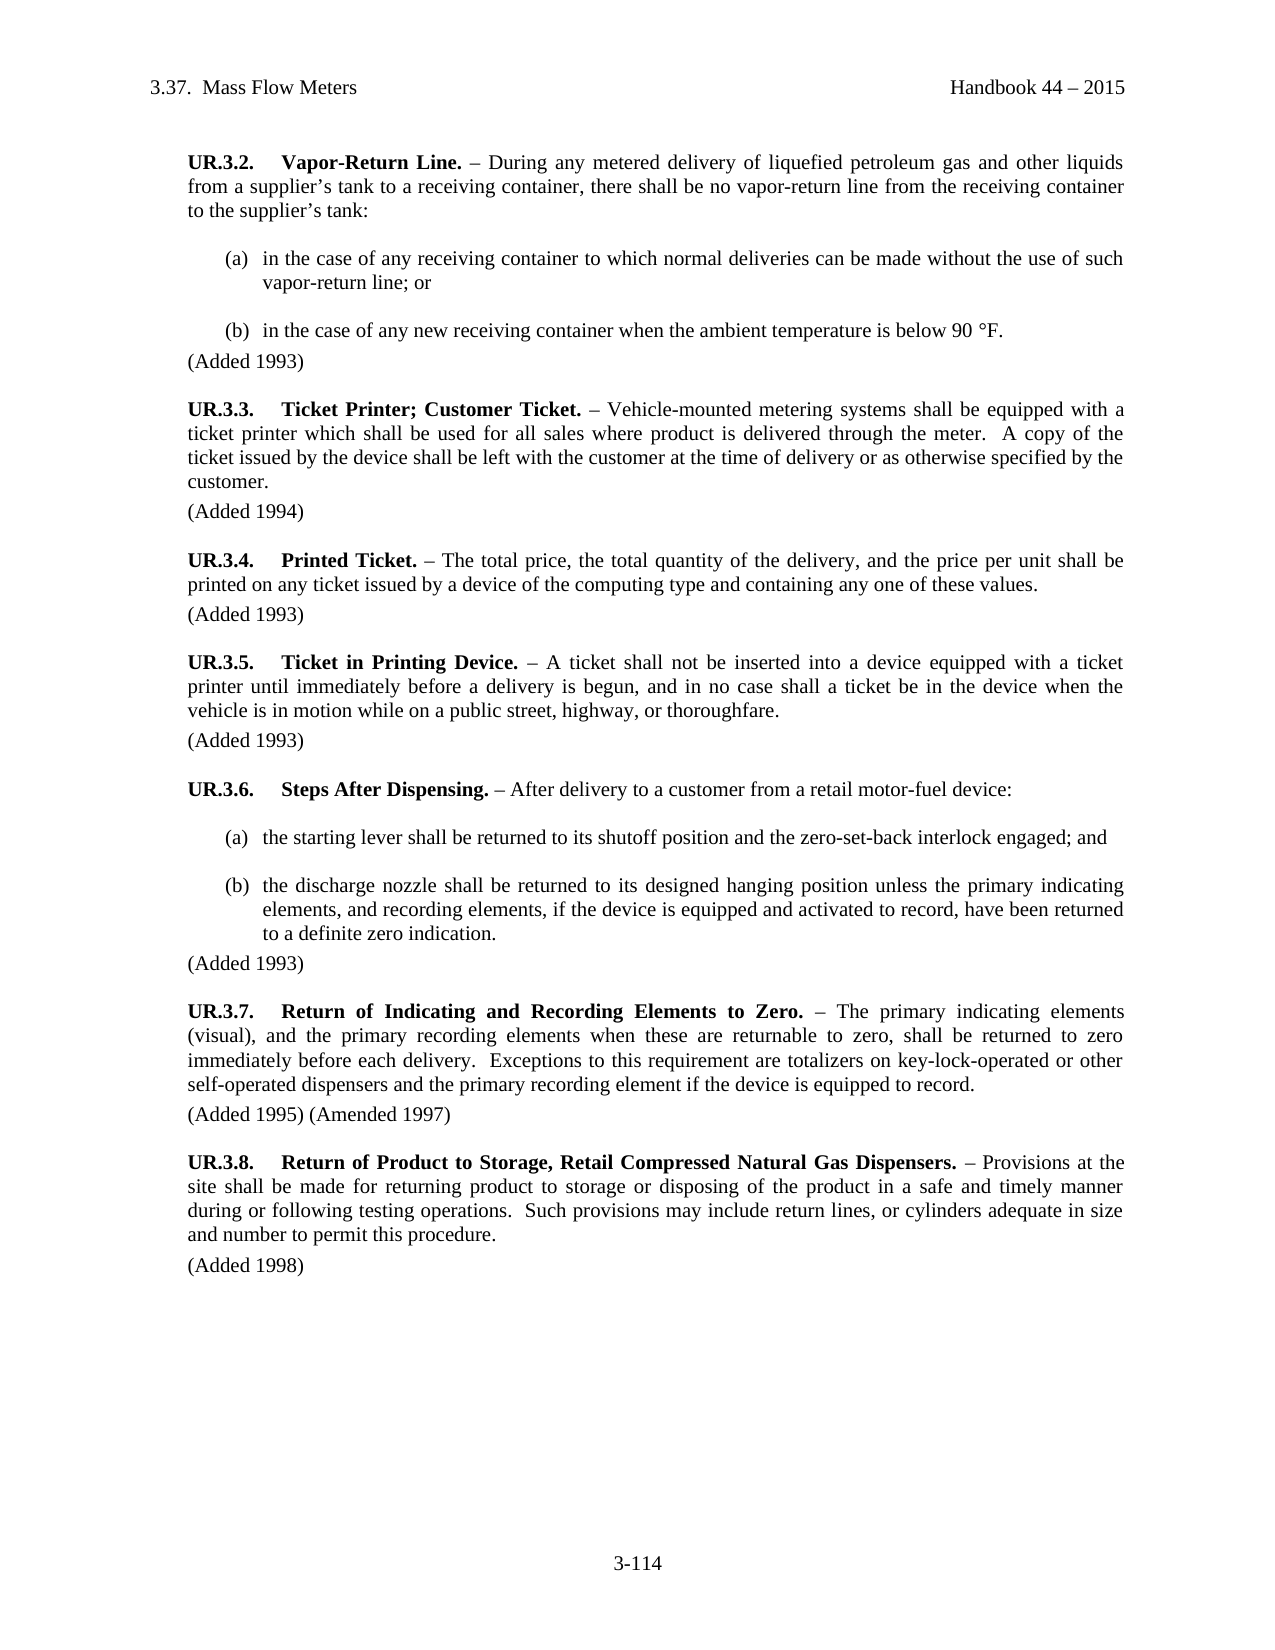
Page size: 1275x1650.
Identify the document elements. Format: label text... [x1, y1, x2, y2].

list the starting lever shall be returned to its shutoff position and the zero-set-back interlock engaged; and [225, 825, 1125, 849]
text (Added 1993) [150, 951, 1125, 975]
text UR.3.3. Ticket Printer; Customer Ticket. – Vehicle-mounted metering systems shall be equipped with a ticket printer which shall be used for all sales where product is delivered through the meter. A copy of the ticket issued by the device shall be left with the customer at the time of delivery or as otherwise specified by the customer. [187, 397, 1125, 493]
text UR.3.8. Return of Product to Storage, Retail Compressed Natural Gas Dispensers. – Provisions at the site shall be made for returning product to storage or disposing of the product in a safe and timely manner during or following testing operations. Such provisions may include return lines, or cylinders adequate in size and number to permit this procedure. [187, 1150, 1125, 1246]
text (Added 1994) [150, 499, 1125, 523]
list in the case of any receiving container to which normal deliveries can be made without the use of such vapor-return line; or [225, 246, 1125, 294]
text UR.3.7. Return of Indicating and Recording Elements to Zero. – The primary indicating elements (visual), and the primary recording elements when these are returnable to zero, shall be returned to zero immediately before each delivery. Exceptions to this requirement are totalizers on key-lock-operated or other self-operated dispensers and the primary recording element if the device is equipped to record. [187, 999, 1125, 1096]
list in the case of any new receiving container when the ambient temperature is below 90 °F. [225, 318, 1125, 342]
list the discharge nozzle shall be returned to its designed hanging position unless the primary indicating elements, and recording elements, if the device is equipped and activated to record, have been returned to a definite zero indication. [225, 873, 1125, 945]
text (Added 1998) [150, 1252, 1125, 1277]
text UR.3.2. Vapor-Return Line. – During any metered delivery of liquefied petroleum gas and other liquids from a supplier’s tank to a receiving container, there shall be no vapor-return line from the receiving container to the supplier’s tank: [187, 150, 1125, 222]
text UR.3.5. Ticket in Printing Device. – A ticket shall not be inserted into a device equipped with a ticket printer until immediately before a delivery is begun, and in no case shall a ticket be in the device when the vehicle is in motion while on a public street, highway, or thoroughfare. [187, 650, 1125, 722]
text (Added 1993) [150, 728, 1125, 752]
text (Added 1993) [150, 349, 1125, 373]
text UR.3.6. Steps After Dispensing. – After delivery to a customer from a retail motor-fuel device: [187, 777, 1125, 801]
text UR.3.4. Printed Ticket. – The total price, the total quantity of the delivery, and the price per unit shall be printed on any ticket issued by a device of the computing type and containing any one of these values. [187, 547, 1125, 596]
text (Added 1995) (Amended 1997) [150, 1102, 1125, 1126]
text (Added 1993) [150, 602, 1125, 626]
